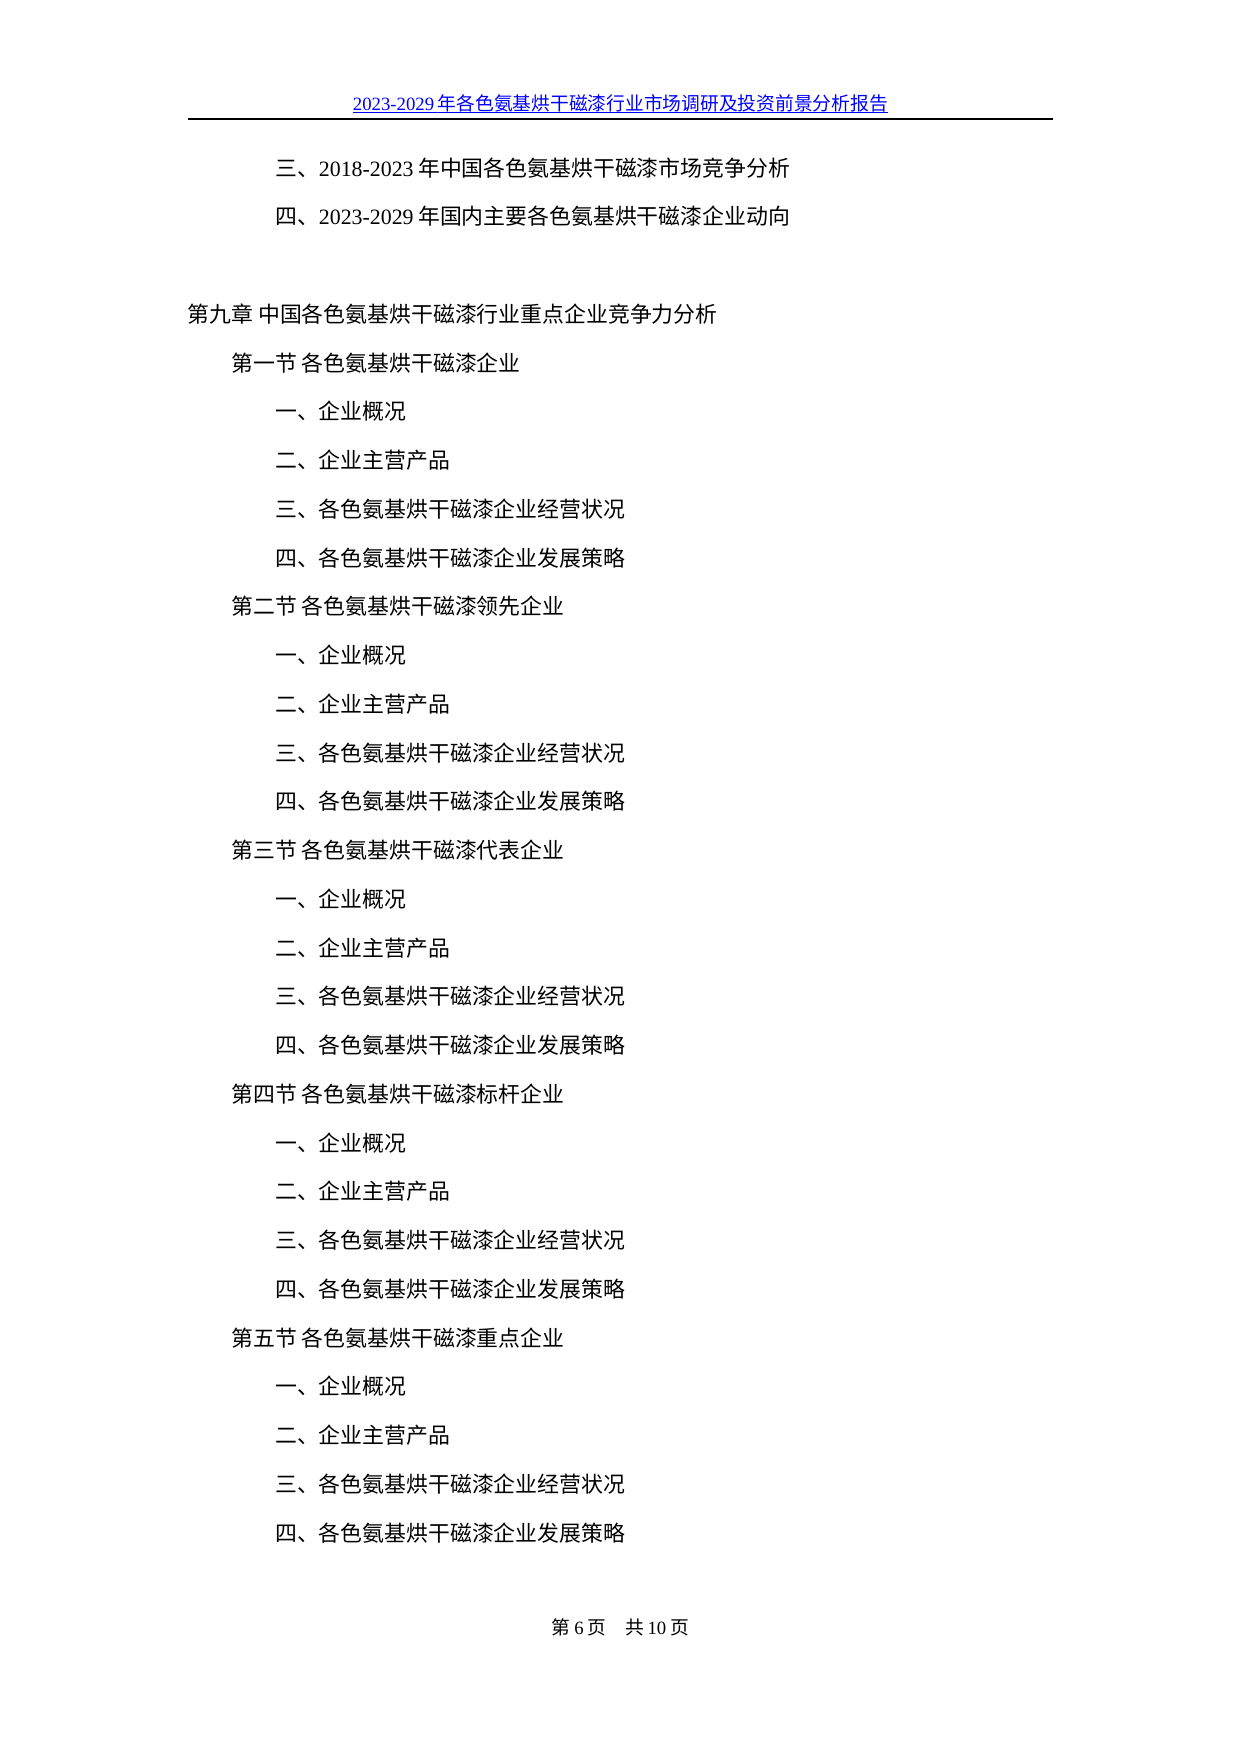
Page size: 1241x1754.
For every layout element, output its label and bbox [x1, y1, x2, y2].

text [187, 150, 1053, 1548]
